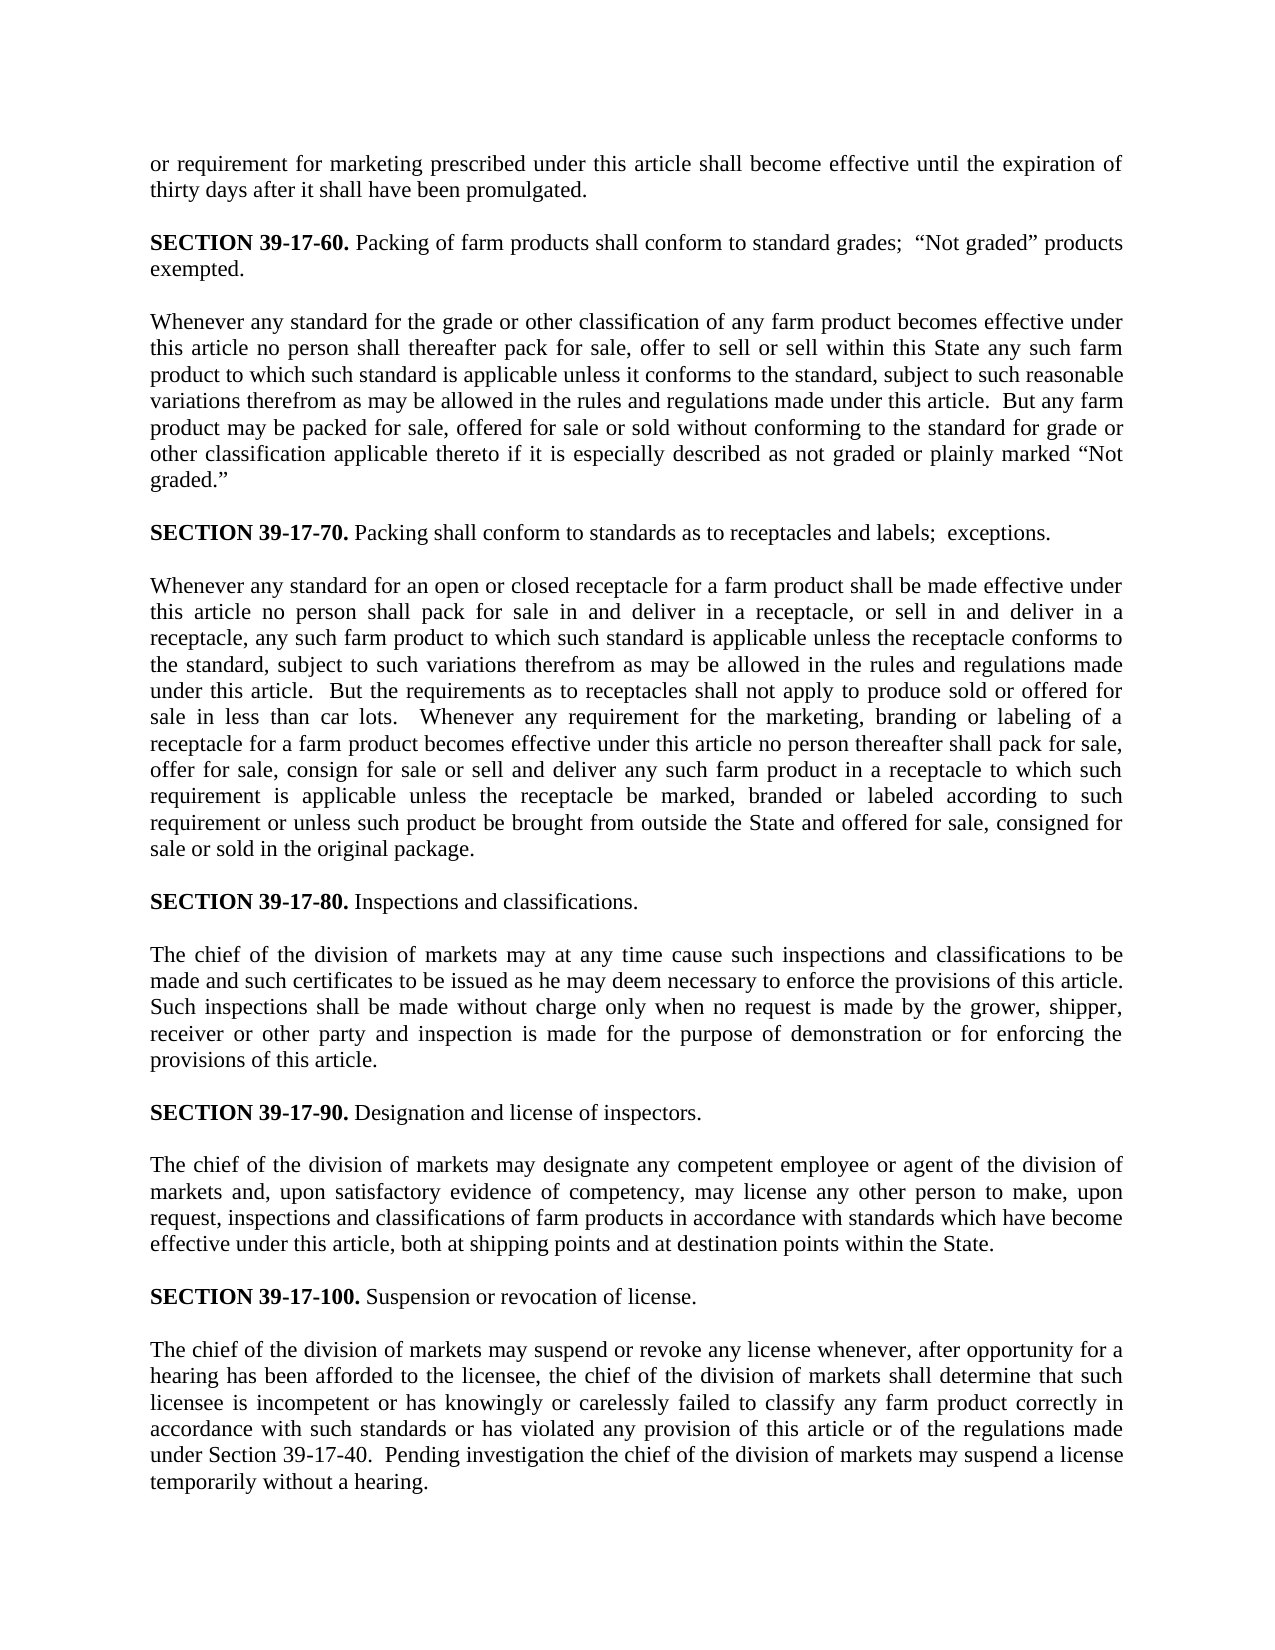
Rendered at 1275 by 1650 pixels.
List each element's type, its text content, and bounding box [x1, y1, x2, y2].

text SECTION 39-17-70. Packing shall conform to standards as to receptacles and labels; exceptions. [150, 519, 1125, 545]
text SECTION 39-17-80. Inspections and classifications. [150, 888, 1125, 914]
text SECTION 39-17-60. Packing of farm products shall conform to standard grades; “Not graded” products exempted. [150, 229, 1125, 282]
text Whenever any standard for an open or closed receptacle for a farm product shall be made effective under this article no person shall pack for sale in and deliver in a receptacle, or sell in and deliver in a receptacle, any such farm product to which such standard is applicable unless the receptacle conforms to the standard, subject to such variations therefrom as may be allowed in the rules and regulations made under this article. But the requirements as to receptacles shall not apply to produce sold or offered for sale in less than car lots. Whenever any requirement for the marketing, branding or labeling of a receptacle for a farm product becomes effective under this article no person thereafter shall pack for sale, offer for sale, consign for sale or sell and deliver any such farm product in a receptacle to which such requirement is applicable unless the receptacle be marked, branded or labeled according to such requirement or unless such product be brought from outside the State and offered for sale, consigned for sale or sold in the original package. [150, 572, 1125, 862]
text The chief of the division of markets may designate any competent employee or agent of the division of markets and, upon satisfactory evidence of competency, may license any other person to make, upon request, inspections and classifications of farm products in accordance with standards which have become effective under this article, both at shipping points and at destination points within the State. [150, 1151, 1125, 1257]
text Whenever any standard for the grade or other classification of any farm product becomes effective under this article no person shall thereafter pack for sale, offer to sell or sell within this State any such farm product to which such standard is applicable unless it conforms to the standard, subject to such reasonable variations therefrom as may be allowed in the rules and regulations made under this article. But any farm product may be packed for sale, offered for sale or sold without conforming to the standard for grade or other classification applicable thereto if it is especially described as not graded or plainly marked “Not graded.” [150, 308, 1125, 493]
text The chief of the division of markets may suspend or revoke any license whenever, after opportunity for a hearing has been afforded to the licensee, the chief of the division of markets shall determine that such licensee is incompetent or has knowingly or carelessly failed to classify any farm product correctly in accordance with such standards or has violated any provision of this article or of the regulations made under Section 39-17-40. Pending investigation the chief of the division of markets may suspend a license temporarily without a hearing. [150, 1336, 1125, 1494]
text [150, 150, 1125, 203]
text SECTION 39-17-100. Suspension or revocation of license. [150, 1283, 1125, 1309]
text The chief of the division of markets may at any time cause such inspections and classifications to be made and such certificates to be issued as he may deem necessary to enforce the provisions of this article. Such inspections shall be made without charge only when no request is made by the grower, shipper, receiver or other party and inspection is made for the purpose of demonstration or for enforcing the provisions of this article. [150, 941, 1125, 1072]
text SECTION 39-17-90. Designation and license of inspectors. [150, 1099, 1125, 1125]
